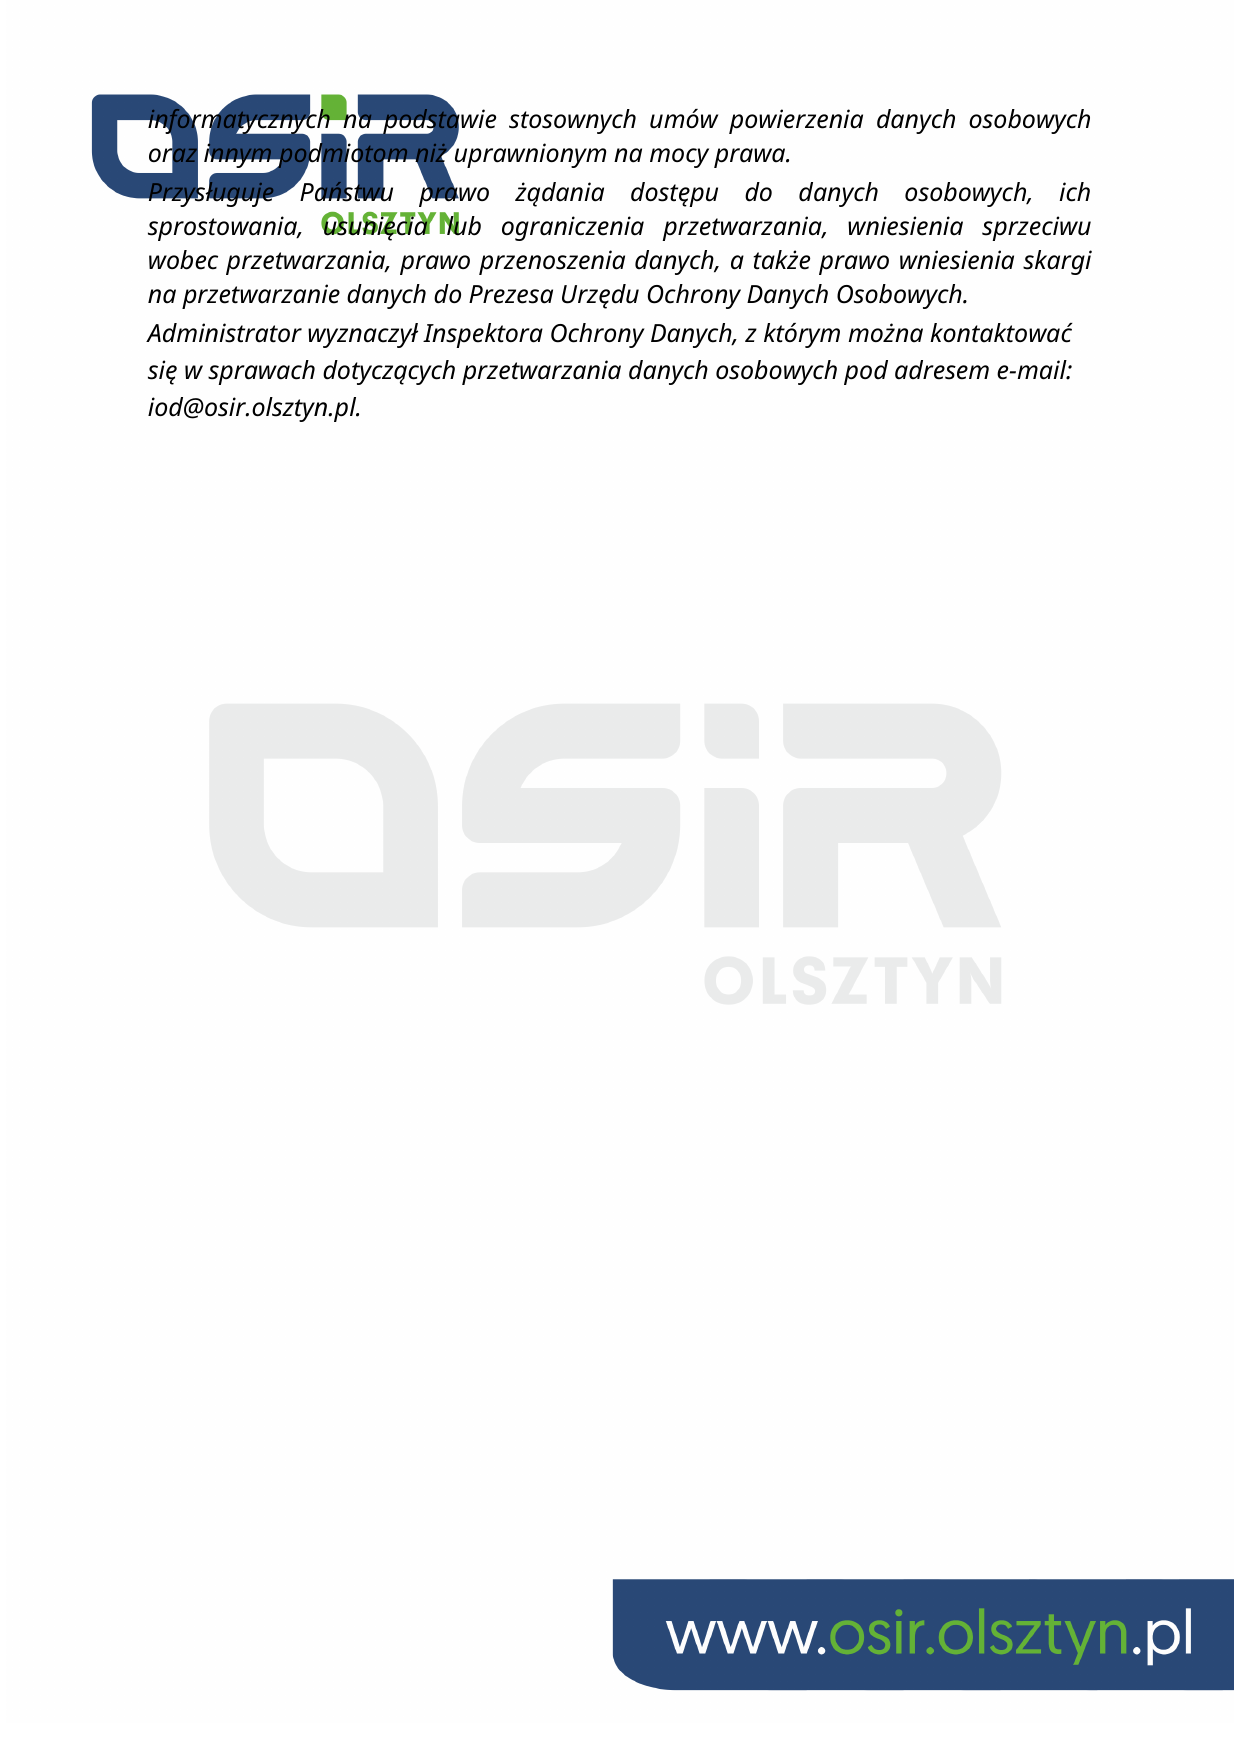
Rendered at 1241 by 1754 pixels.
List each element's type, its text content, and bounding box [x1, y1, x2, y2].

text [148, 102, 1093, 170]
text Administrator wyznaczył Inspektora Ochrony Danych, z którym można kontaktować się w sprawach dotyczących przetwarzania danych osobowych pod adresem e-mail: iod@osir.olsztyn.pl. [148, 316, 1093, 423]
picture [6, 0, 1234, 1723]
text Przysługuje Państwu prawo żądania dostępu do danych osobowych, ich sprostowania, usunięcia lub ograniczenia przetwarzania, wniesienia sprzeciwu wobec przetwarzania, prawo przenoszenia danych, a także prawo wniesienia skargi na przetwarzanie danych do Prezesa Urzędu Ochrony Danych Osobowych. [148, 175, 1093, 311]
